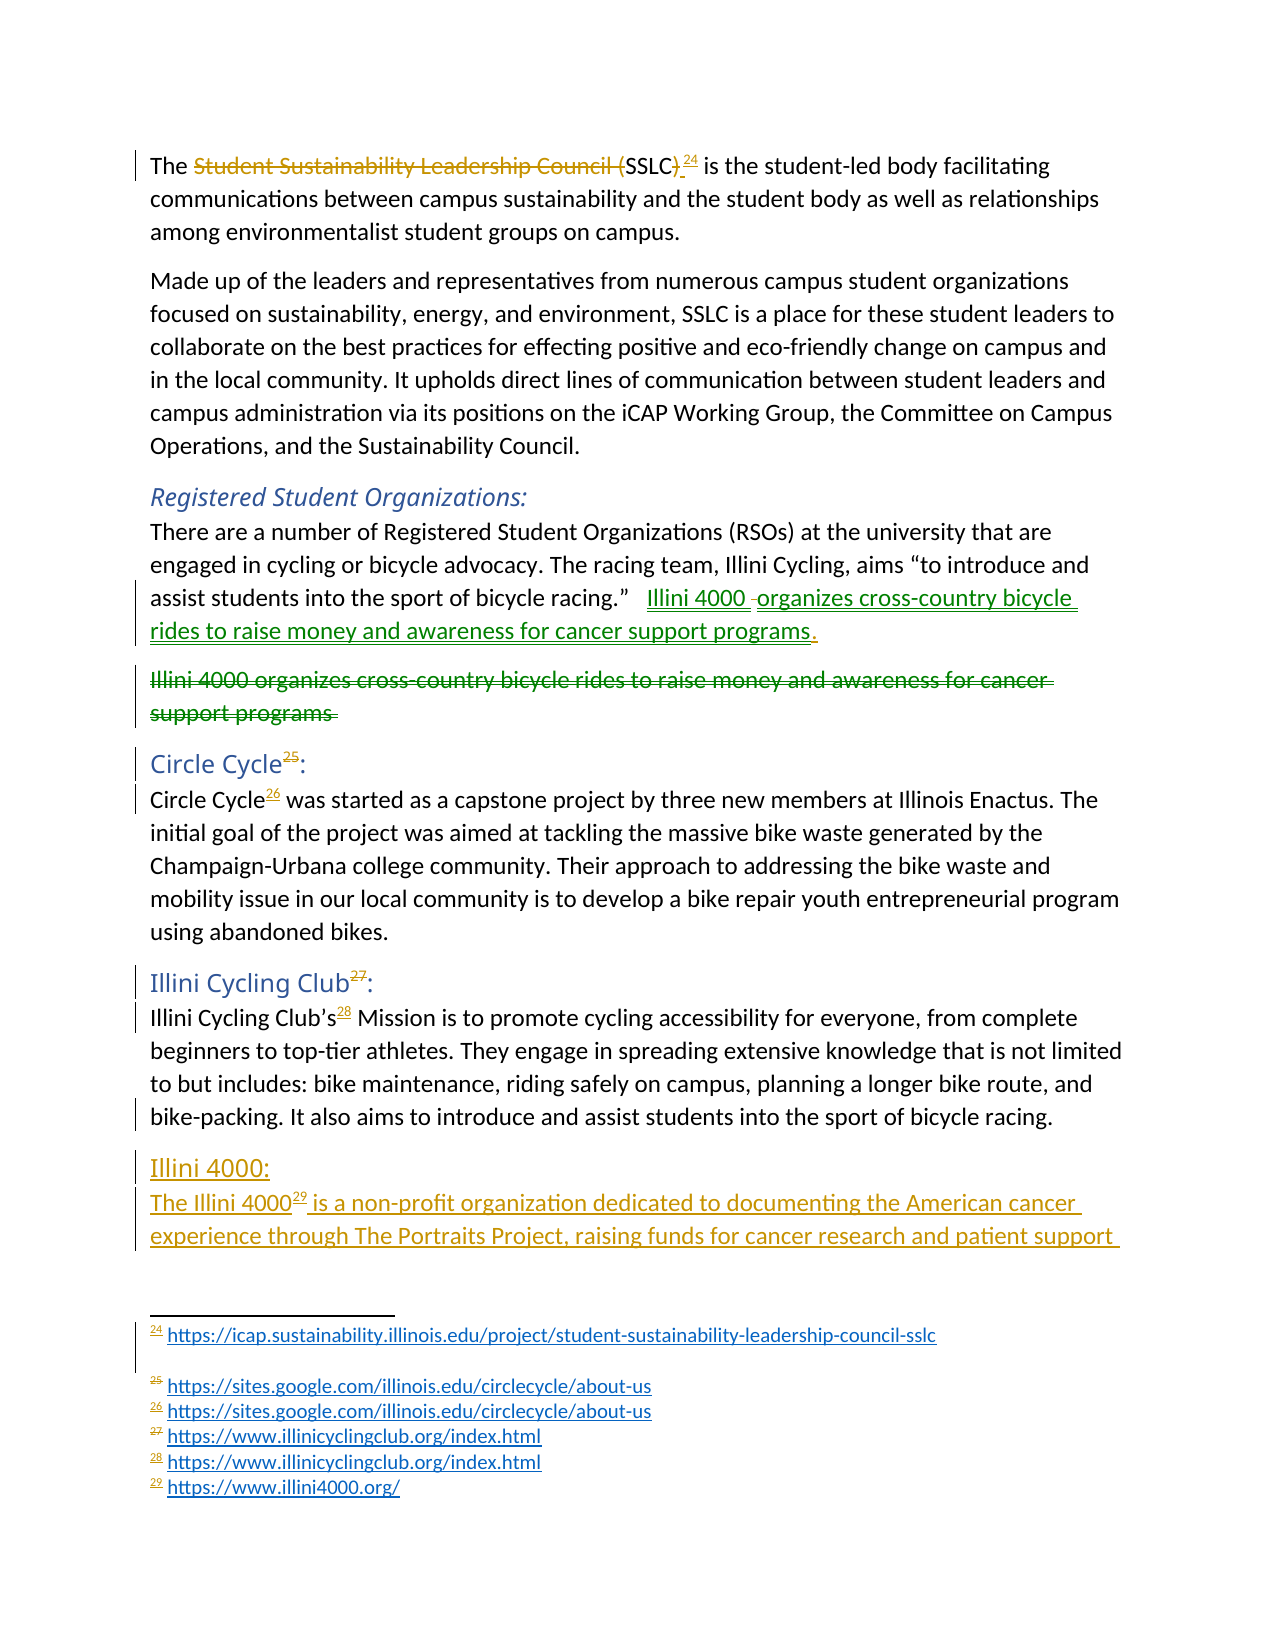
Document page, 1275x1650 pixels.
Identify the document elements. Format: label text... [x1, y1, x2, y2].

text Circle Cycle was started as a capstone project by three new members at Illinois Enactus. The initial goal of the project was aimed at tackling the massive bike waste generated by the Champaign-Urbana college community. Their approach to addressing the bike waste and mobility issue in our local community is to develop a bike repair youth entrepreneurial program using abandoned bikes. [150, 784, 1125, 946]
text The SSLC is the student-led body facilitating communications between campus sustainability and the student body as well as relationships among environmentalist student groups on campus. [150, 150, 1125, 246]
text There are a number of Registered Student Organizations (RSOs) at the university that are engaged in cycling or bicycle advocacy. The racing team, Illini Cycling, aims “to introduce and assist students into the sport of bicycle racing.” [150, 516, 1125, 646]
subtitle Circle Cycle: [150, 747, 1125, 781]
subtitle Illini Cycling Club: [150, 965, 1125, 999]
text Illini Cycling Club’s Mission is to promote cycling accessibility for everyone, from complete beginners to top-tier athletes. They engage in spreading extensive knowledge that is not limited to but includes: bike maintenance, riding safely on campus, planning a longer bike route, and bike-packing. It also aims to introduce and assist students into the sport of bicycle racing. [150, 1002, 1125, 1131]
text Made up of the leaders and representatives from numerous campus student organizations focused on sustainability, energy, and environment, SSLC is a place for these student leaders to collaborate on the best practices for effecting positive and eco-friendly change on campus and in the local community. It upholds direct lines of communication between student leaders and campus administration via its positions on the iCAP Working Group, the Committee on Campus Operations, and the Sustainability Council. [150, 265, 1125, 461]
subtitle Registered Student Organizations: [150, 479, 1125, 514]
